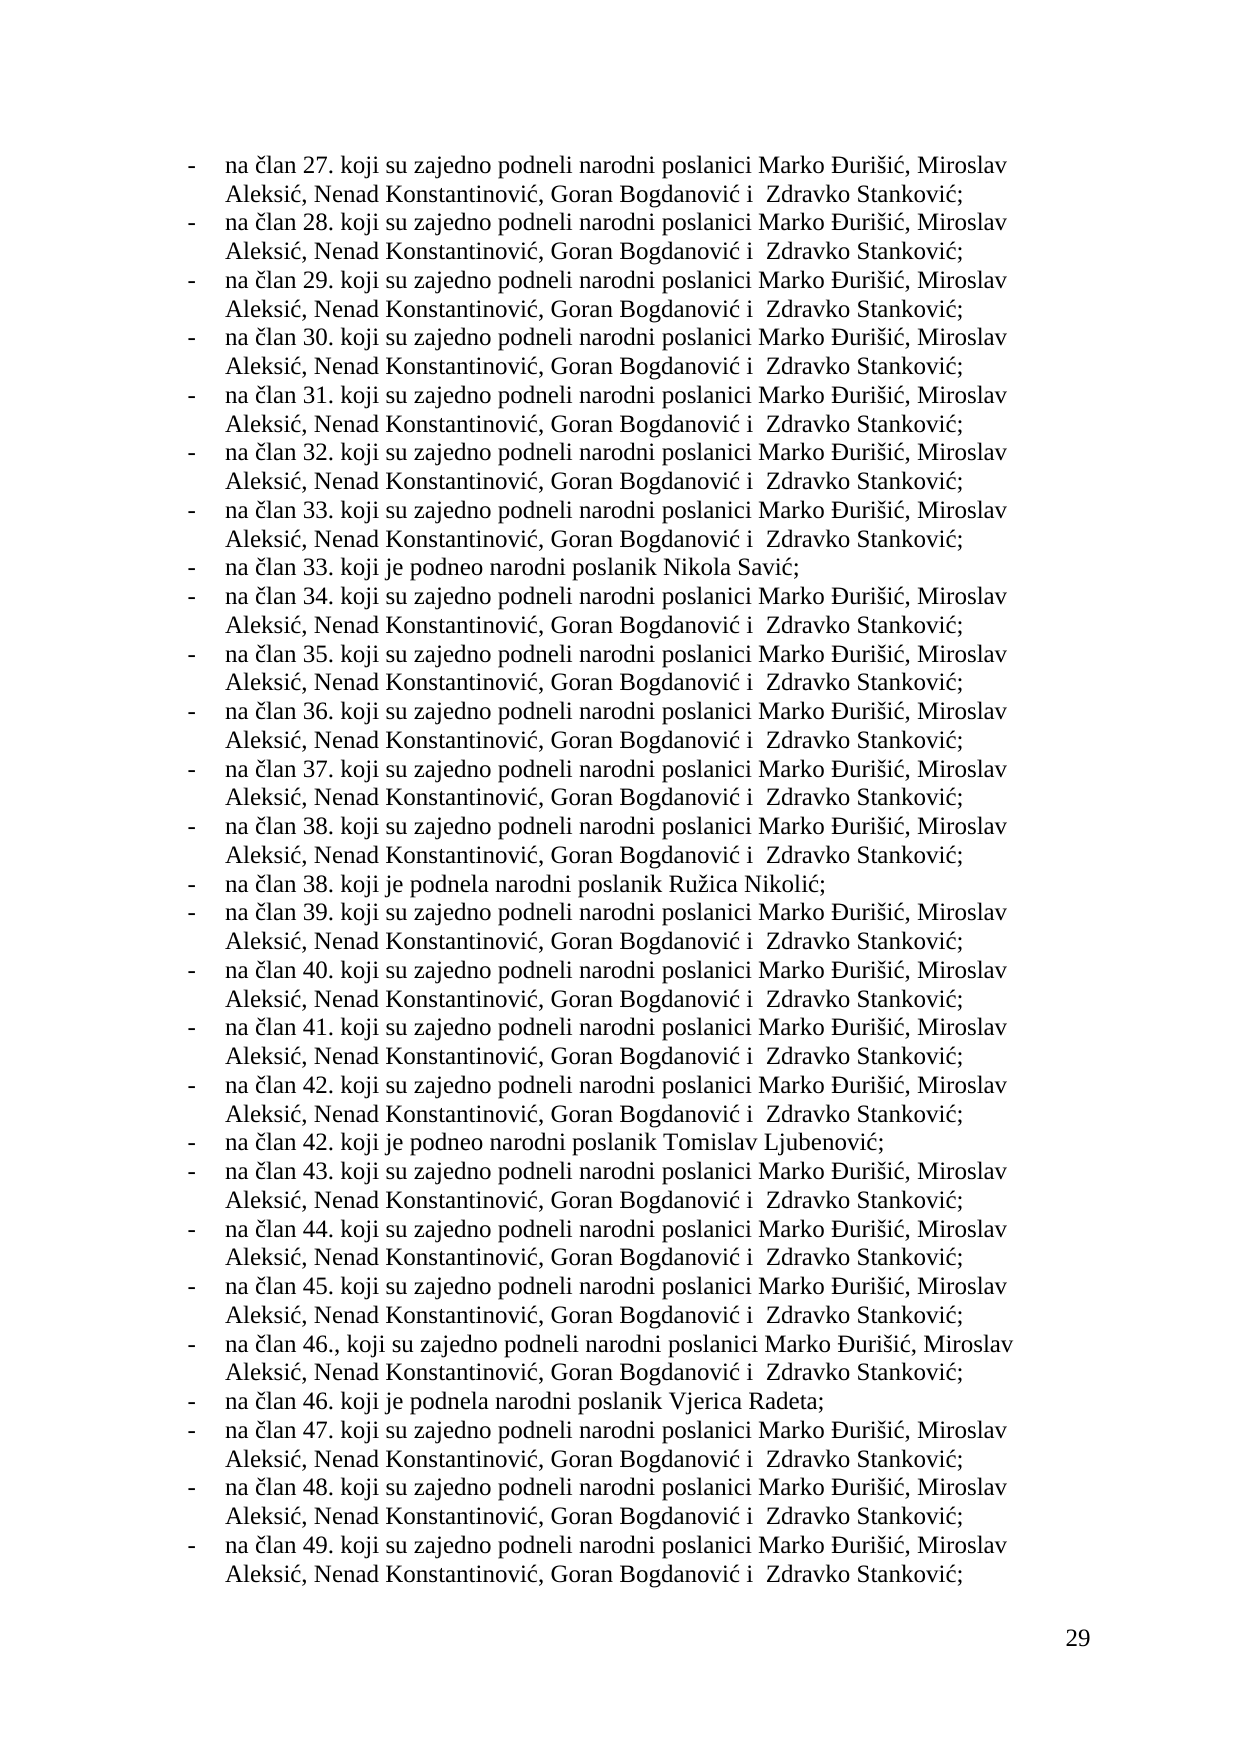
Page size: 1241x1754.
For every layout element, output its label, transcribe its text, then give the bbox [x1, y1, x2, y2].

list na član 48. koji su zajedno podneli narodni poslanici Marko Đurišić, Miroslav Aleksić, Nenad Konstantinović, Goran Bogdanović i Zdravko Stanković; [187, 1472, 1090, 1530]
list na član 47. koji su zajedno podneli narodni poslanici Marko Đurišić, Miroslav Aleksić, Nenad Konstantinović, Goran Bogdanović i Zdravko Stanković; [187, 1415, 1090, 1472]
list na član 36. koji su zajedno podneli narodni poslanici Marko Đurišić, Miroslav Aleksić, Nenad Konstantinović, Goran Bogdanović i Zdravko Stanković; [187, 696, 1090, 754]
list na član 35. koji su zajedno podneli narodni poslanici Marko Đurišić, Miroslav Aleksić, Nenad Konstantinović, Goran Bogdanović i Zdravko Stanković; [187, 639, 1090, 696]
list na član 49. koji su zajedno podneli narodni poslanici Marko Đurišić, Miroslav Aleksić, Nenad Konstantinović, Goran Bogdanović i Zdravko Stanković; [187, 1530, 1090, 1587]
list na član 30. koji su zajedno podneli narodni poslanici Marko Đurišić, Miroslav Aleksić, Nenad Konstantinović, Goran Bogdanović i Zdravko Stanković; [187, 322, 1090, 380]
list na član 46. koji je podnela narodni poslanik Vjerica Radeta; [187, 1386, 1090, 1415]
list na član 37. koji su zajedno podneli narodni poslanici Marko Đurišić, Miroslav Aleksić, Nenad Konstantinović, Goran Bogdanović i Zdravko Stanković; [187, 754, 1090, 811]
list na član 28. koji su zajedno podneli narodni poslanici Marko Đurišić, Miroslav Aleksić, Nenad Konstantinović, Goran Bogdanović i Zdravko Stanković; [187, 207, 1090, 265]
list na član 43. koji su zajedno podneli narodni poslanici Marko Đurišić, Miroslav Aleksić, Nenad Konstantinović, Goran Bogdanović i Zdravko Stanković; [187, 1156, 1090, 1214]
list na član 42. koji je podneo narodni poslanik Tomislav Ljubenović; [187, 1127, 1090, 1156]
list na član 39. koji su zajedno podneli narodni poslanici Marko Đurišić, Miroslav Aleksić, Nenad Konstantinović, Goran Bogdanović i Zdravko Stanković; [187, 897, 1090, 955]
list na član 38. koji je podnela narodni poslanik Ružica Nikolić; [187, 869, 1090, 897]
list na član 38. koji su zajedno podneli narodni poslanici Marko Đurišić, Miroslav Aleksić, Nenad Konstantinović, Goran Bogdanović i Zdravko Stanković; [187, 811, 1090, 869]
list na član 31. koji su zajedno podneli narodni poslanici Marko Đurišić, Miroslav Aleksić, Nenad Konstantinović, Goran Bogdanović i Zdravko Stanković; [187, 380, 1090, 437]
list na član 33. koji su zajedno podneli narodni poslanici Marko Đurišić, Miroslav Aleksić, Nenad Konstantinović, Goran Bogdanović i Zdravko Stanković; [187, 495, 1090, 552]
list na član 27. koji su zajedno podneli narodni poslanici Marko Đurišić, Miroslav Aleksić, Nenad Konstantinović, Goran Bogdanović i Zdravko Stanković; [187, 150, 1090, 207]
list na član 46., koji su zajedno podneli narodni poslanici Marko Đurišić, Miroslav Aleksić, Nenad Konstantinović, Goran Bogdanović i Zdravko Stanković; [187, 1329, 1090, 1386]
list na član 44. koji su zajedno podneli narodni poslanici Marko Đurišić, Miroslav Aleksić, Nenad Konstantinović, Goran Bogdanović i Zdravko Stanković; [187, 1214, 1090, 1271]
list na član 34. koji su zajedno podneli narodni poslanici Marko Đurišić, Miroslav Aleksić, Nenad Konstantinović, Goran Bogdanović i Zdravko Stanković; [187, 581, 1090, 639]
list na član 42. koji su zajedno podneli narodni poslanici Marko Đurišić, Miroslav Aleksić, Nenad Konstantinović, Goran Bogdanović i Zdravko Stanković; [187, 1070, 1090, 1127]
list na član 45. koji su zajedno podneli narodni poslanici Marko Đurišić, Miroslav Aleksić, Nenad Konstantinović, Goran Bogdanović i Zdravko Stanković; [187, 1271, 1090, 1329]
list na član 32. koji su zajedno podneli narodni poslanici Marko Đurišić, Miroslav Aleksić, Nenad Konstantinović, Goran Bogdanović i Zdravko Stanković; [187, 437, 1090, 495]
list na član 29. koji su zajedno podneli narodni poslanici Marko Đurišić, Miroslav Aleksić, Nenad Konstantinović, Goran Bogdanović i Zdravko Stanković; [187, 265, 1090, 322]
list na član 41. koji su zajedno podneli narodni poslanici Marko Đurišić, Miroslav Aleksić, Nenad Konstantinović, Goran Bogdanović i Zdravko Stanković; [187, 1012, 1090, 1070]
list na član 40. koji su zajedno podneli narodni poslanici Marko Đurišić, Miroslav Aleksić, Nenad Konstantinović, Goran Bogdanović i Zdravko Stanković; [187, 955, 1090, 1012]
list na član 33. koji je podneo narodni poslanik Nikola Savić; [187, 552, 1090, 581]
